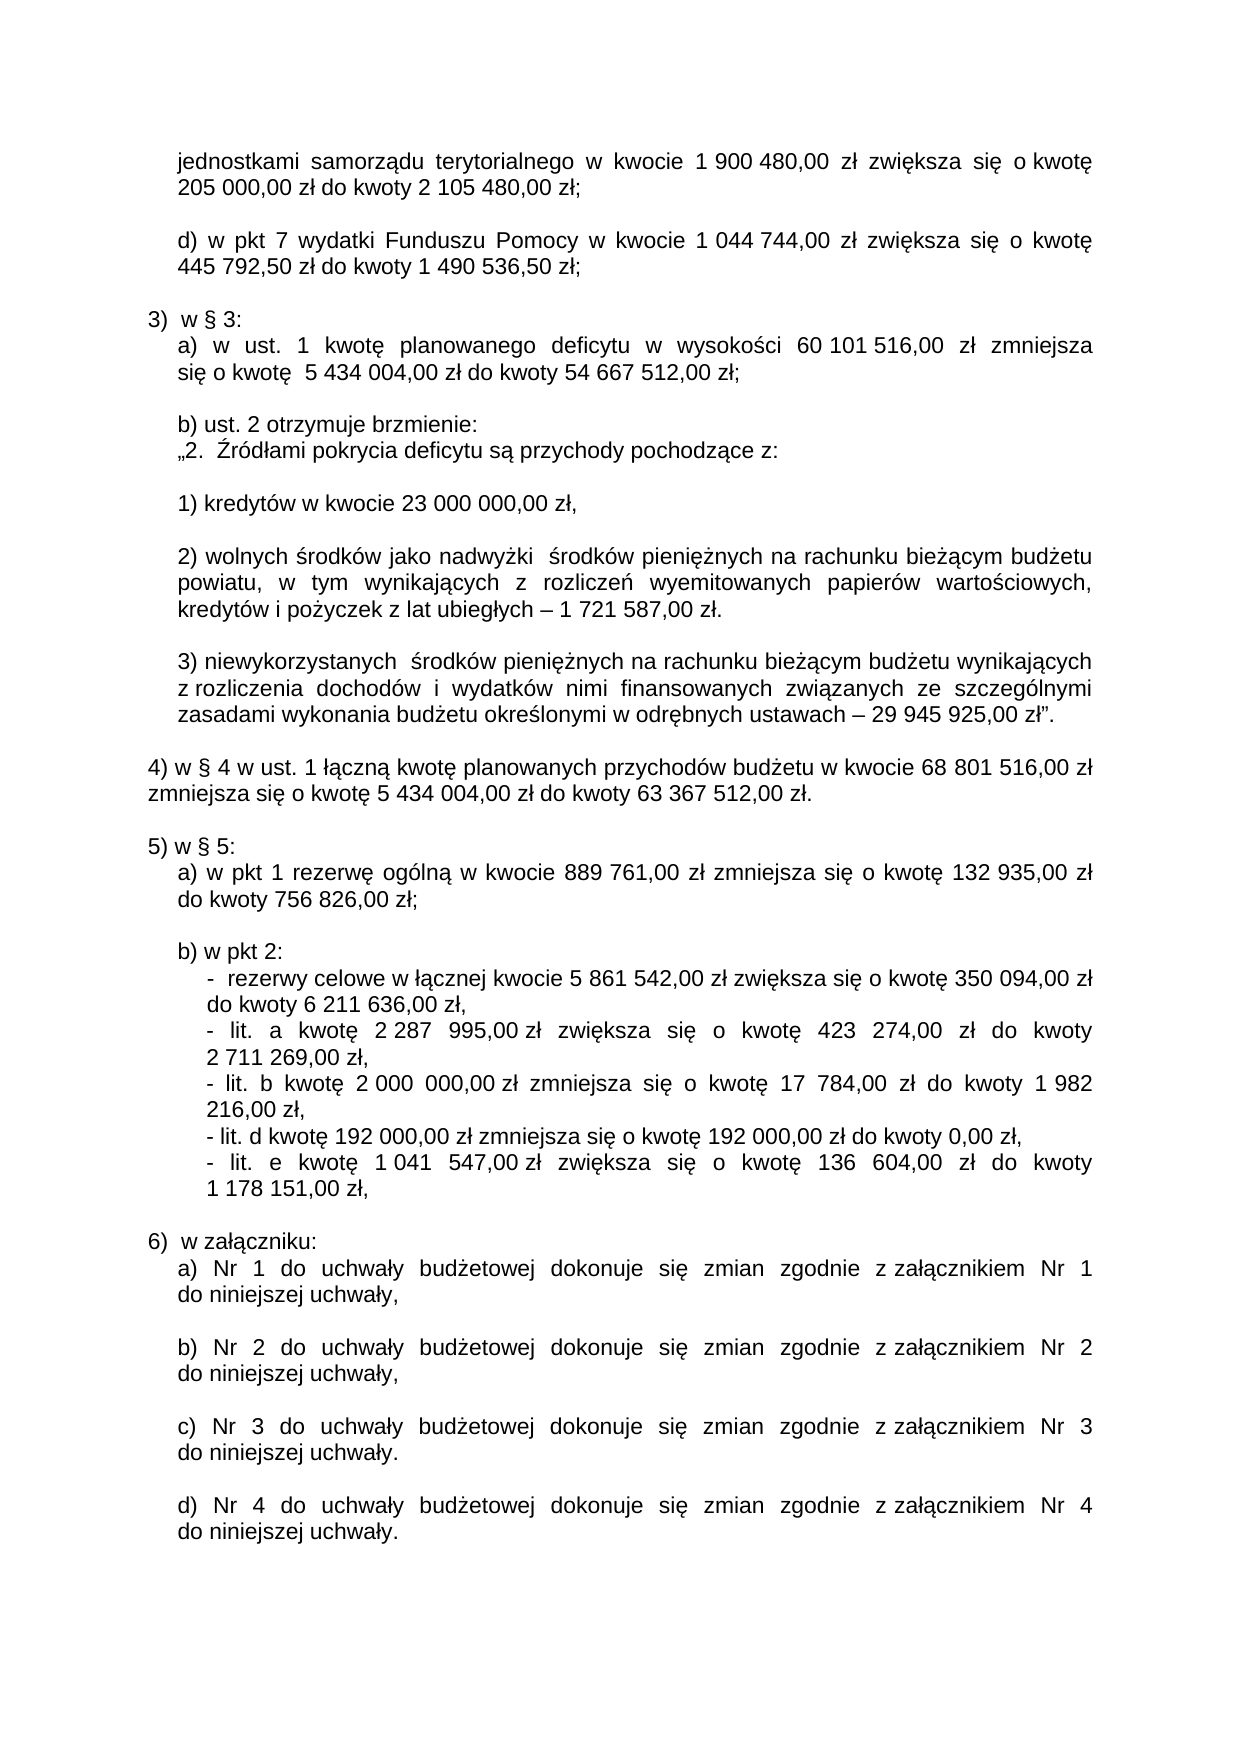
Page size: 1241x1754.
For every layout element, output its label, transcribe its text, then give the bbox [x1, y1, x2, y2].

text 2) wolnych środków jako nadwyżki środków pieniężnych na rachunku bieżącym budżetu powiatu, w tym wynikających z rozliczeń wyemitowanych papierów wartościowych, kredytów i pożyczek z lat ubiegłych – 1 721 587,00 zł. [177, 543, 1093, 622]
text 4) w § 4 w ust. 1 łączną kwotę planowanych przychodów budżetu w kwocie 68 801 516,00 zł zmniejsza się o kwotę 5 434 004,00 zł do kwoty 63 367 512,00 zł. [148, 754, 1093, 806]
text 6) w załączniku: [148, 1228, 1093, 1254]
text d) w pkt 7 wydatki Funduszu Pomocy w kwocie 1 044 744,00 zł zwiększa się o kwotę 445 792,50 zł do kwoty 1 490 536,50 zł; [177, 227, 1093, 279]
text - lit. a kwotę 2 287 995,00 zł zwiększa się o kwotę 423 274,00 zł do kwoty 2 711 269,00 zł, [206, 1017, 1093, 1070]
text 1) kredytów w kwocie 23 000 000,00 zł, [177, 490, 1093, 517]
text a) Nr 1 do uchwały budżetowej dokonuje się zmian zgodnie z załącznikiem Nr 1 do niniejszej uchwały, [177, 1254, 1093, 1307]
text - lit. d kwotę 192 000,00 zł zmniejsza się o kwotę 192 000,00 zł do kwoty 0,00 zł, [206, 1123, 1093, 1149]
text c) Nr 3 do uchwały budżetowej dokonuje się zmian zgodnie z załącznikiem Nr 3 do niniejszej uchwały. [177, 1413, 1093, 1465]
text 3) niewykorzystanych środków pieniężnych na rachunku bieżącym budżetu wynikających z rozliczenia dochodów i wydatków nimi finansowanych związanych ze szczególnymi zasadami wykonania budżetu określonymi w odrębnych ustawach – 29 945 925,00 zł”. [177, 648, 1093, 727]
text b) ust. 2 otrzymuje brzmienie: [177, 411, 1093, 437]
text - lit. e kwotę 1 041 547,00 zł zwiększa się o kwotę 136 604,00 zł do kwoty 1 178 151,00 zł, [206, 1149, 1093, 1202]
text a) w pkt 1 rezerwę ogólną w kwocie 889 761,00 zł zmniejsza się o kwotę 132 935,00 zł do kwoty 756 826,00 zł; [177, 859, 1093, 912]
text 5) w § 5: [148, 833, 1093, 859]
text 3) w § 3: [148, 306, 1093, 332]
text b) w pkt 2: [177, 938, 1093, 964]
text b) Nr 2 do uchwały budżetowej dokonuje się zmian zgodnie z załącznikiem Nr 2 do niniejszej uchwały, [177, 1333, 1093, 1386]
text jednostkami samorządu terytorialnego w kwocie 1 900 480,00 zł zwiększa się o kwotę 205 000,00 zł do kwoty 2 105 480,00 zł; [177, 148, 1093, 200]
text - lit. b kwotę 2 000 000,00 zł zmniejsza się o kwotę 17 784,00 zł do kwoty 1 982 216,00 zł, [206, 1070, 1093, 1123]
text d) Nr 4 do uchwały budżetowej dokonuje się zmian zgodnie z załącznikiem Nr 4 do niniejszej uchwały. [177, 1492, 1093, 1544]
text - rezerwy celowe w łącznej kwocie 5 861 542,00 zł zwiększa się o kwotę 350 094,00 zł do kwoty 6 211 636,00 zł, [207, 964, 1093, 1017]
text a) w ust. 1 kwotę planowanego deficytu w wysokości 60 101 516,00 zł zmniejsza się o kwotę 5 434 004,00 zł do kwoty 54 667 512,00 zł; [177, 332, 1093, 385]
text „2. Źródłami pokrycia deficytu są przychody pochodzące z: [177, 437, 1093, 464]
